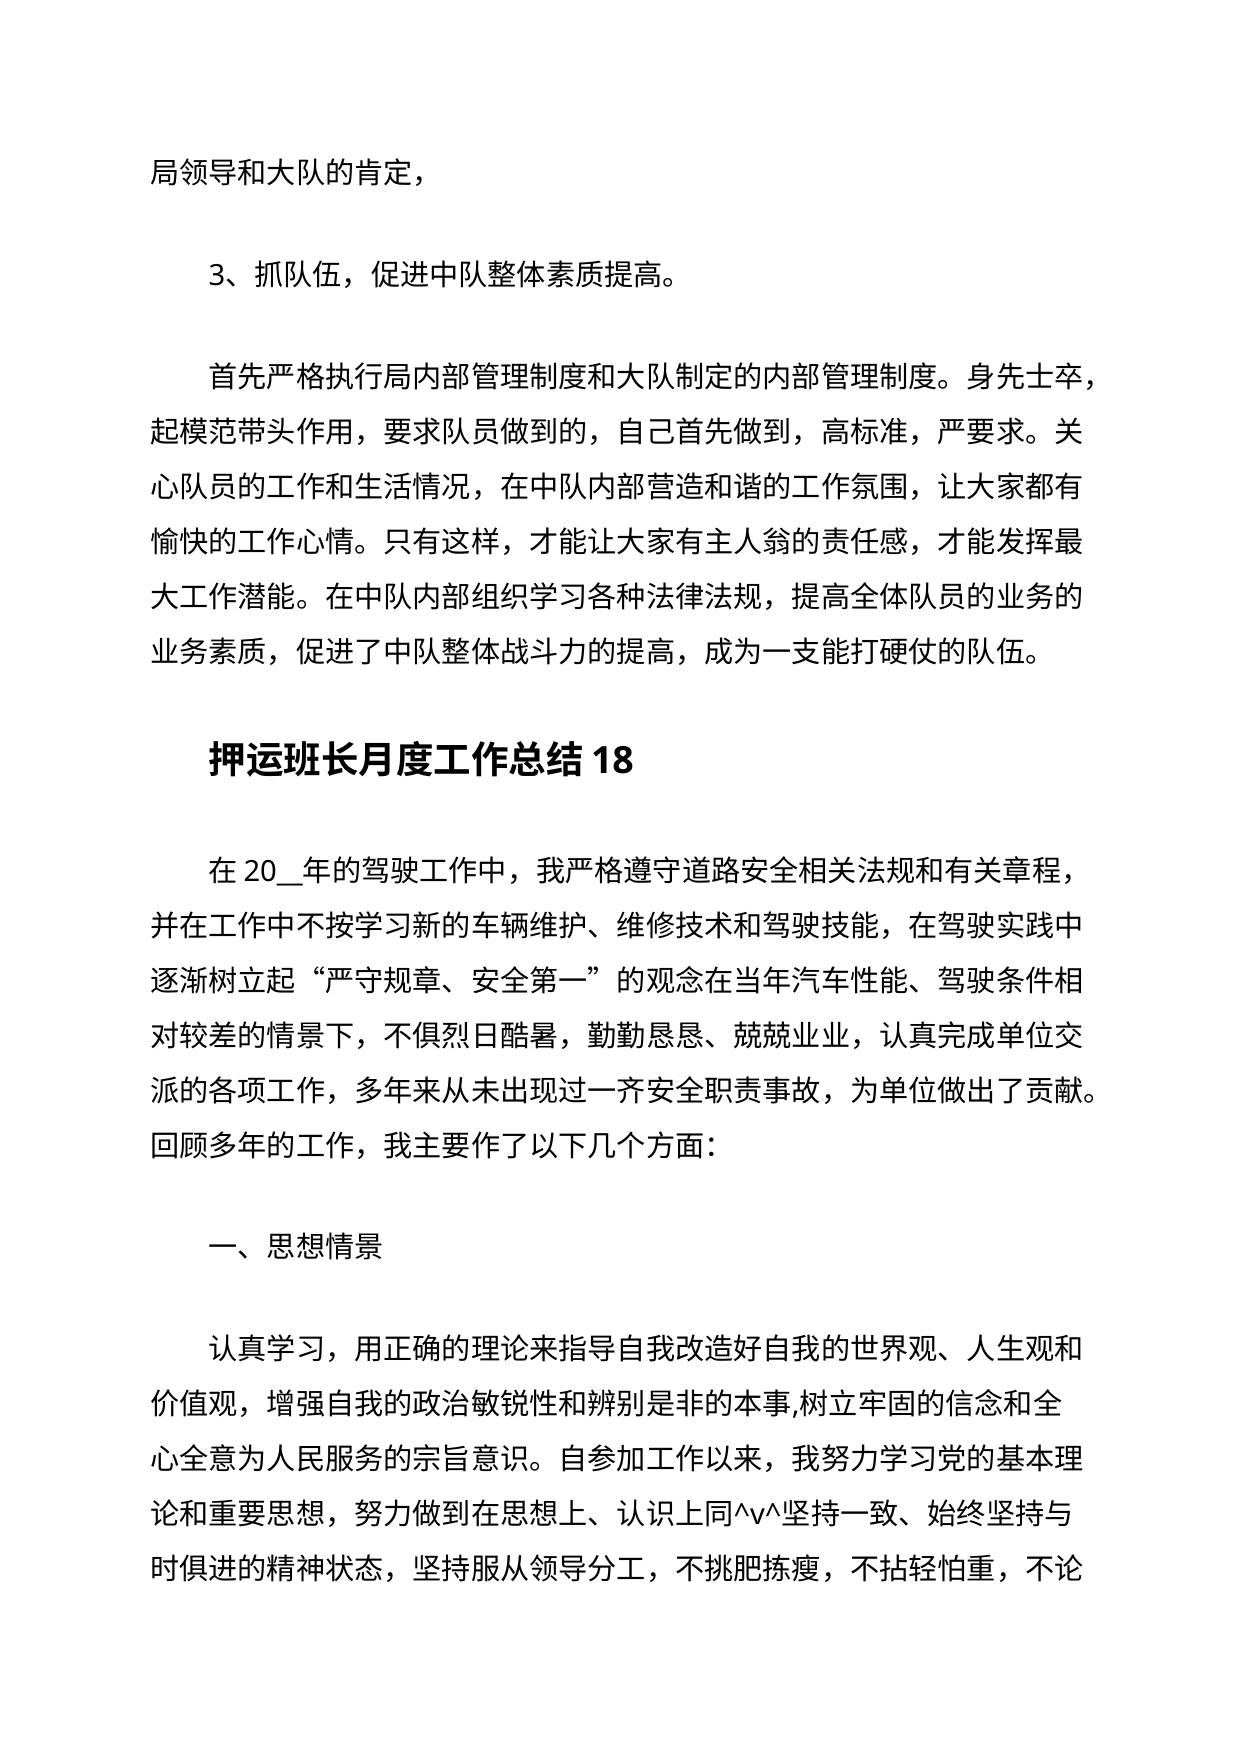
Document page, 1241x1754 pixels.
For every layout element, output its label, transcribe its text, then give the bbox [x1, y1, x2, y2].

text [150, 150, 1090, 192]
text 在20__年的驾驶工作中，我严格遵守道路安全相关法规和有关章程，并在工作中不按学习新的车辆维护、维修技术和驾驶技能，在驾驶实践中逐渐树立起“严守规章、安全第一”的观念在当年汽车性能、驾驶条件相对较差的情景下，不俱烈日酷暑，勤勤恳恳、兢兢业业，认真完成单位交派的各项工作，多年来从未出现过一齐安全职责事故，为单位做出了贡献。回顾多年的工作，我主要作了以下几个方面： [150, 848, 1090, 1164]
text 押运班长月度工作总结18 [150, 730, 1090, 784]
text 一、思想情景 [150, 1224, 1090, 1266]
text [150, 1326, 1090, 1588]
text 首先严格执行局内部管理制度和大队制定的内部管理制度。身先士卒，起模范带头作用，要求队员做到的，自己首先做到，高标准，严要求。关心队员的工作和生活情况，在中队内部营造和谐的工作氛围，让大家都有愉快的工作心情。只有这样，才能让大家有主人翁的责任感，才能发挥最大工作潜能。在中队内部组织学习各种法律法规，提高全体队员的业务的业务素质，促进了中队整体战斗力的提高，成为一支能打硬仗的队伍。 [150, 354, 1090, 671]
text 3、抓队伍，促进中队整体素质提高。 [150, 252, 1090, 294]
